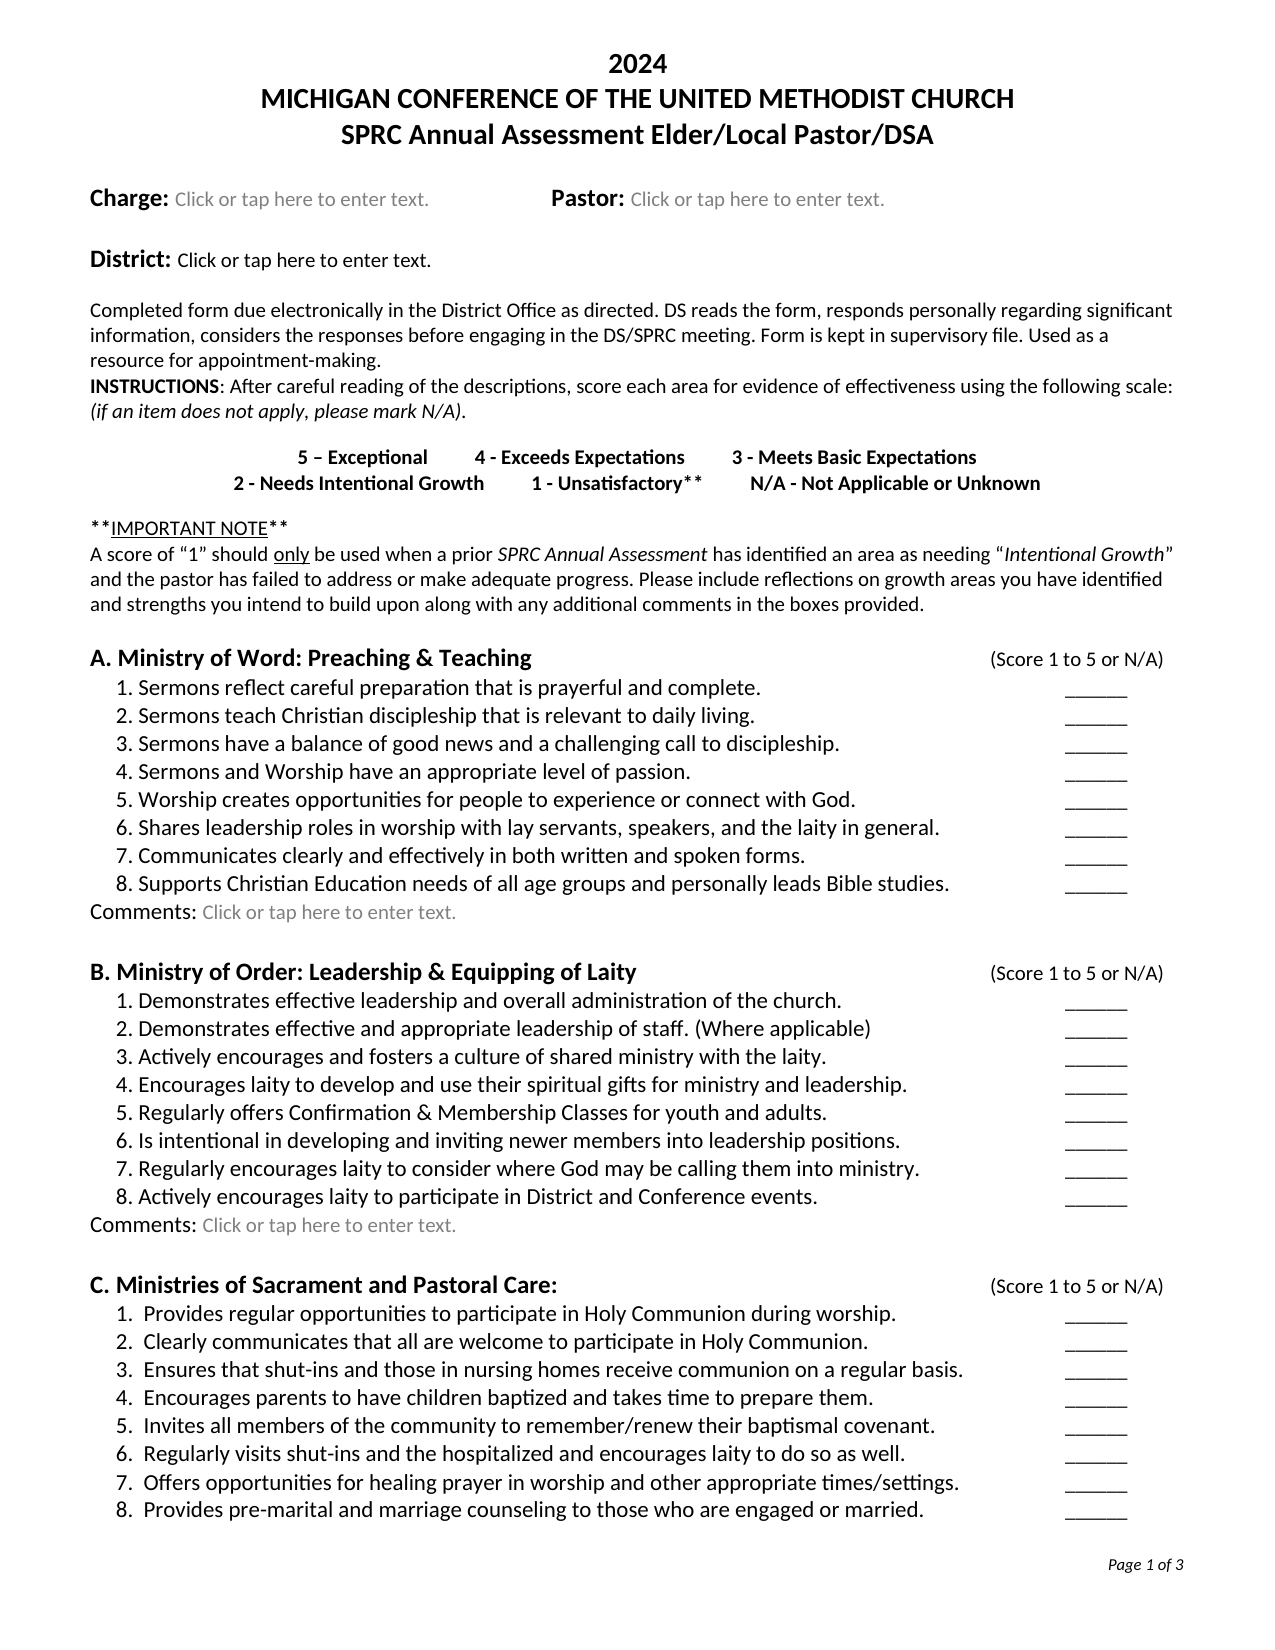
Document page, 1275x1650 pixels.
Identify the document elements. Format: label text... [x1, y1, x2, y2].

text Comments: [90, 1210, 1185, 1238]
text Completed form due electronically in the District Office as directed. DS reads the form, responds personally regarding significant information, considers the responses before engaging in the DS/SPRC meeting. Form is kept in supervisory file. Used as a resource for appointment-making. [90, 297, 1185, 373]
text C. Ministries of Sacrament and Pastoral Care: (Score 1 to 5 or N/A) [90, 1269, 1185, 1299]
text 1. Sermons reflect careful preparation that is prayerful and complete. [90, 673, 1185, 701]
text 5 – Exceptional 4 - Exceeds Expectations 3 - Meets Basic Expectations [90, 444, 1185, 470]
text 2. Demonstrates effective and appropriate leadership of staff. (Where applicable) [90, 1014, 1185, 1042]
text 8. Actively encourages laity to participate in District and Conference events. [90, 1182, 1185, 1210]
text 3. Sermons have a balance of good news and a challenging call to discipleship. [90, 729, 1185, 757]
text Charge: Pastor: [90, 182, 1185, 213]
text 8. Supports Christian Education needs of all age groups and personally leads Bible studies. [90, 869, 1185, 897]
text 7. Communicates clearly and effectively in both written and spoken forms. [90, 841, 1185, 869]
text 6. Regularly visits shut-ins and the hospitalized and encourages laity to do so as well. [90, 1439, 1185, 1468]
text A score of “1” should only be used when a prior SPRC Annual Assessment has identified an area as needing “Intentional Growth” and the pastor has failed to address or make adequate progress. Please include reflections on growth areas you have identified and strengths you intend to build upon along with any additional comments in the boxes provided. [90, 541, 1185, 617]
text B. Ministry of Order: Leadership & Equipping of Laity (Score 1 to 5 or N/A) [90, 956, 1185, 986]
text 7. Regularly encourages laity to consider where God may be calling them into ministry. [90, 1154, 1185, 1182]
text 2024 [90, 45, 1185, 81]
text INSTRUCTIONS: After careful reading of the descriptions, score each area for evidence of effectiveness using the following scale: (if an item does not apply, please mark N/A). [90, 373, 1185, 424]
text SPRC Annual Assessment Elder/Local Pastor/DSA [90, 116, 1185, 152]
text 2. Sermons teach Christian discipleship that is relevant to daily living. [90, 701, 1185, 729]
text A. Ministry of Word: Preaching & Teaching (Score 1 to 5 or N/A) [90, 642, 1185, 673]
text Comments: [90, 897, 1185, 925]
text **IMPORTANT NOTE** [90, 515, 1185, 541]
text 6. Shares leadership roles in worship with lay servants, speakers, and the laity in general. [90, 813, 1185, 841]
text 4. Encourages parents to have children baptized and takes time to prepare them. [90, 1383, 1185, 1412]
text 8. Provides pre-marital and marriage counseling to those who are engaged or married. [90, 1496, 1185, 1524]
text 3. Ensures that shut-ins and those in nursing homes receive communion on a regular basis. [90, 1356, 1185, 1383]
text District: [90, 243, 1185, 274]
text MICHIGAN CONFERENCE OF THE UNITED METHODIST CHURCH [90, 81, 1185, 116]
text 5. Regularly offers Confirmation & Membership Classes for youth and adults. [90, 1098, 1185, 1126]
text 4. Encourages laity to develop and use their spiritual gifts for ministry and leadership. [90, 1070, 1185, 1098]
text 2 - Needs Intentional Growth 1 - Unsatisfactory** N/A - Not Applicable or Unknown [90, 470, 1185, 495]
text 5. Invites all members of the community to remember/renew their baptismal covenant. [90, 1412, 1185, 1439]
text 7. Offers opportunities for healing prayer in worship and other appropriate times/settings. [90, 1468, 1185, 1496]
text 1. Provides regular opportunities to participate in Holy Communion during worship. [90, 1299, 1185, 1327]
text 2. Clearly communicates that all are welcome to participate in Holy Communion. [90, 1327, 1185, 1356]
text 6. Is intentional in developing and inviting newer members into leadership positions. [90, 1126, 1185, 1154]
text 3. Actively encourages and fosters a culture of shared ministry with the laity. [90, 1042, 1185, 1070]
text 1. Demonstrates effective leadership and overall administration of the church. [90, 986, 1185, 1014]
text 4. Sermons and Worship have an appropriate level of passion. [90, 757, 1185, 785]
text 5. Worship creates opportunities for people to experience or connect with God. [90, 785, 1185, 813]
